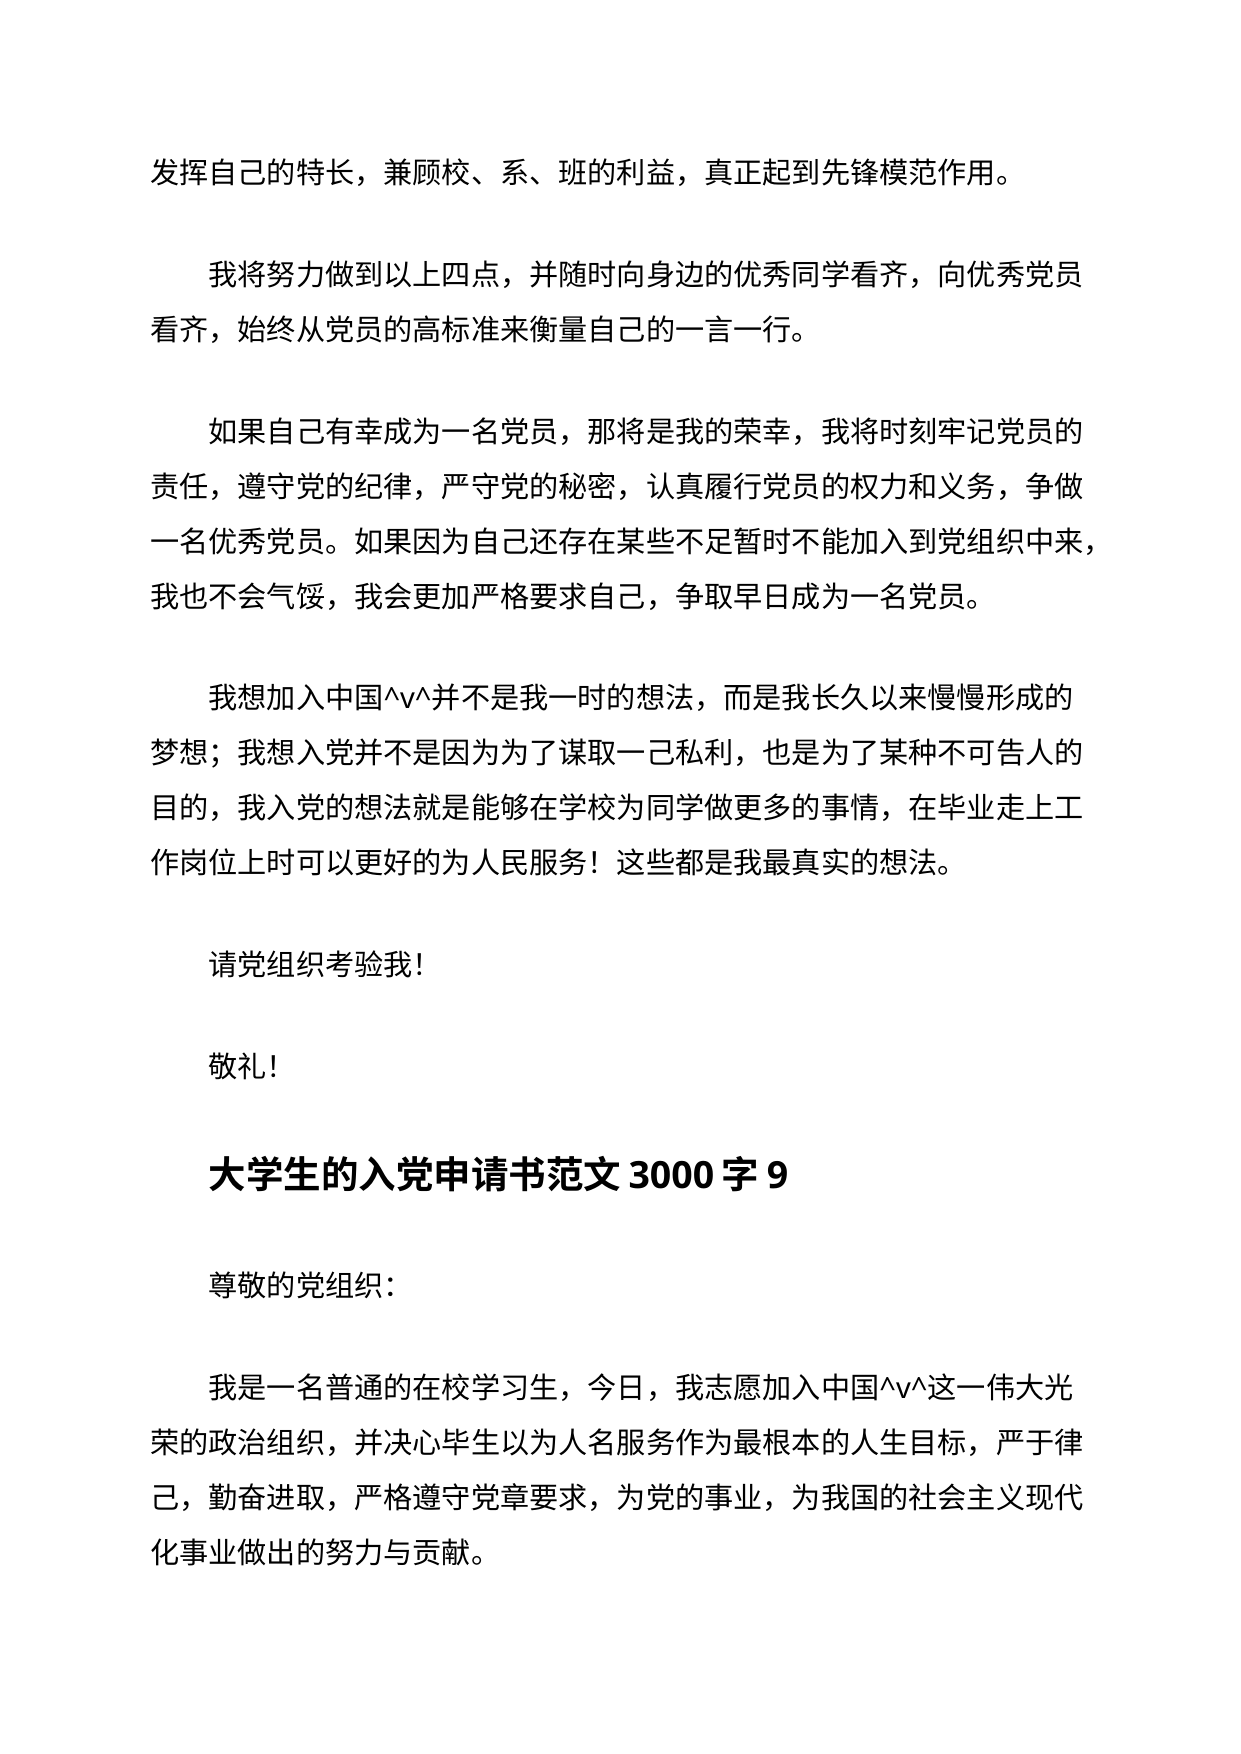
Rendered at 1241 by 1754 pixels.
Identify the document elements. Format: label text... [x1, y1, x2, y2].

text 敬礼！ [150, 1043, 1090, 1086]
text 尊敬的党组织： [150, 1263, 1090, 1305]
text 如果自己有幸成为一名党员，那将是我的荣幸，我将时刻牢记党员的责任，遵守党的纪律，严守党的秘密，认真履行党员的权力和义务，争做一名优秀党员。如果因为自己还存在某些不足暂时不能加入到党组织中来，我也不会气馁，我会更加严格要求自己，争取早日成为一名党员。 [150, 408, 1090, 615]
text 我将努力做到以上四点，并随时向身边的优秀同学看齐，向优秀党员看齐，始终从党员的高标准来衡量自己的一言一行。 [150, 252, 1090, 349]
text 大学生的入党申请书范文3000字9 [150, 1145, 1090, 1199]
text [150, 150, 1090, 192]
text 请党组织考验我！ [150, 941, 1090, 984]
text 我想加入中国^v^并不是我一时的想法，而是我长久以来慢慢形成的梦想；我想入党并不是因为为了谋取一己私利，也是为了某种不可告人的目的，我入党的想法就是能够在学校为同学做更多的事情，在毕业走上工作岗位上时可以更好的为人民服务！这些都是我最真实的想法。 [150, 675, 1090, 882]
text 我是一名普通的在校学习生，今日，我志愿加入中国^v^这一伟大光荣的政治组织，并决心毕生以为人名服务作为最根本的人生目标，严于律己，勤奋进取，严格遵守党章要求，为党的事业，为我国的社会主义现代化事业做出的努力与贡献。 [150, 1364, 1090, 1571]
